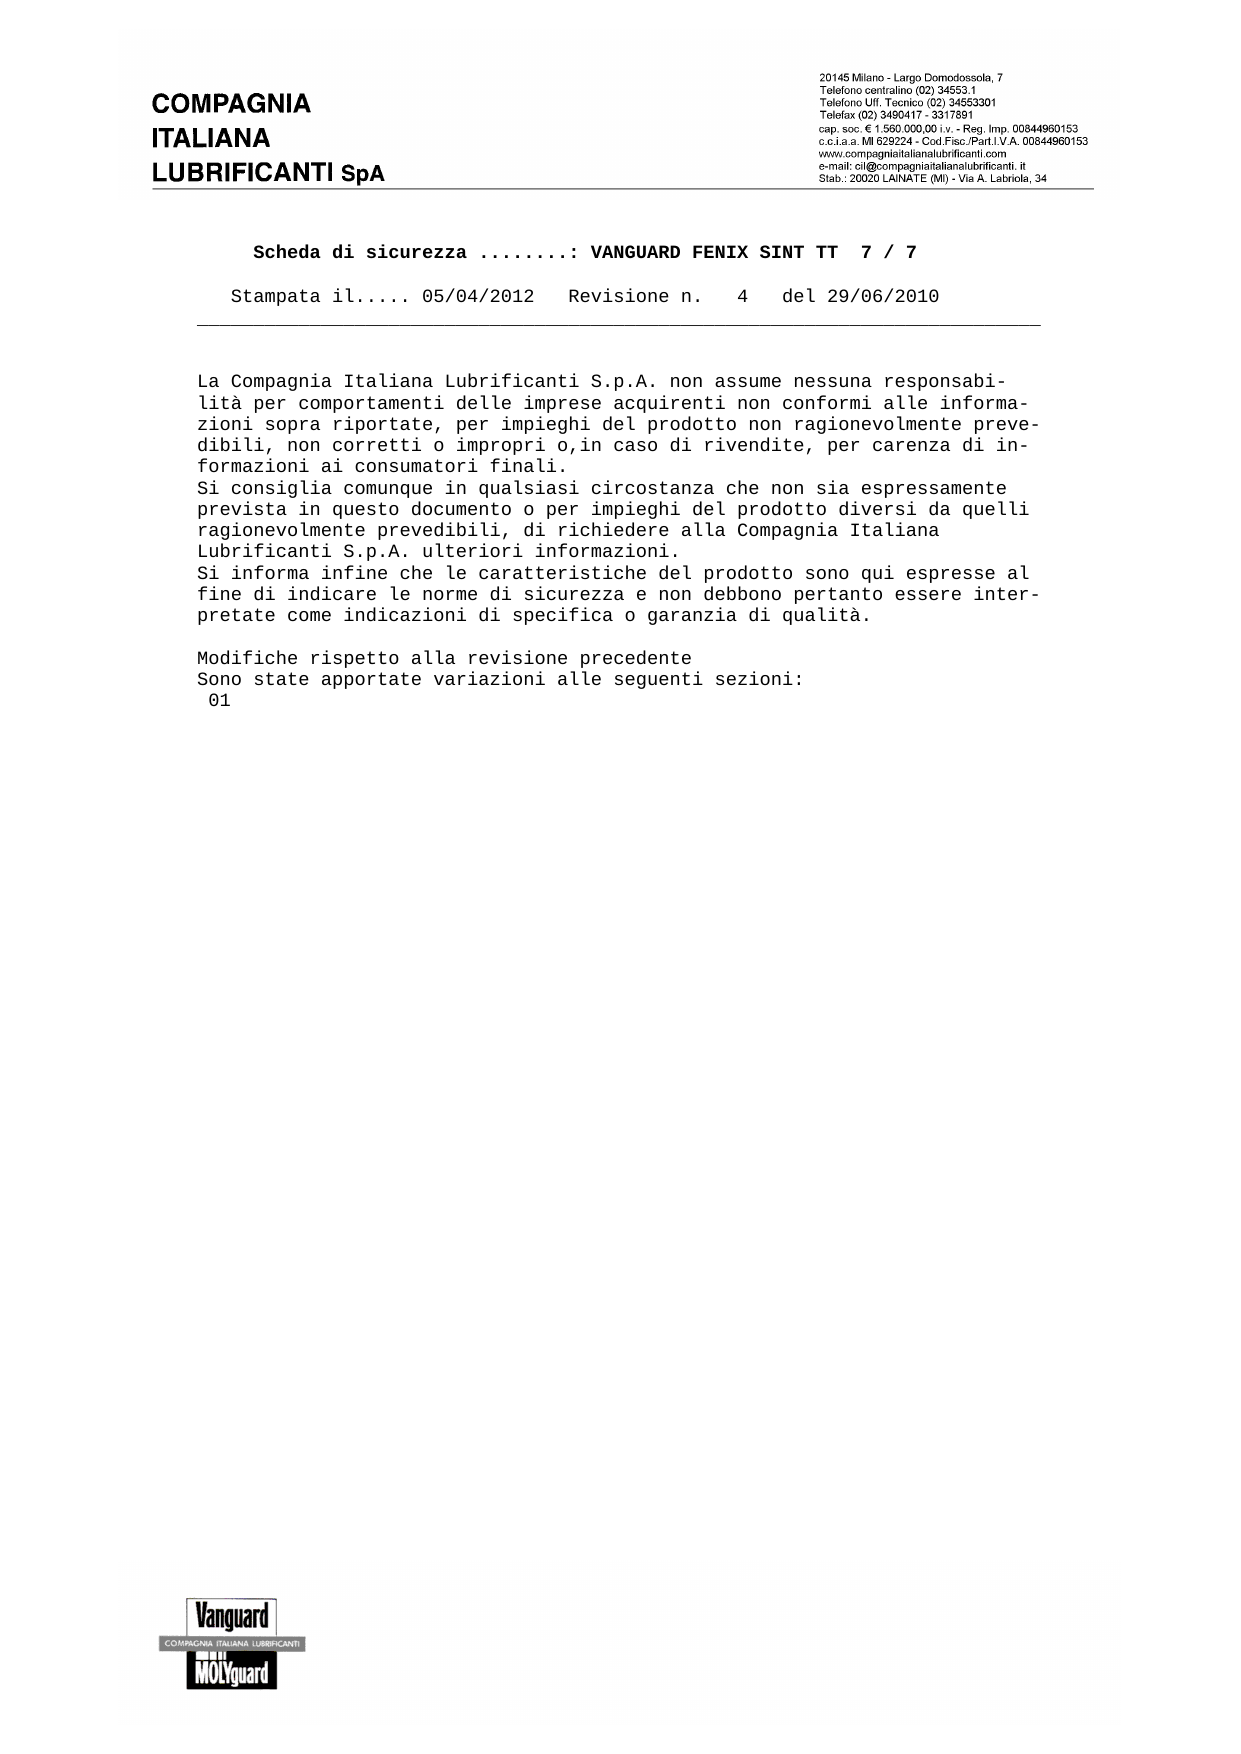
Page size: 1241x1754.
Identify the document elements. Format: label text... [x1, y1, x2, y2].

text pretate come indicazioni di specifica o garanzia di qualità. [118, 606, 1122, 627]
text Si consiglia comunque in qualsiasi circostanza che non sia espressamente [118, 478, 1122, 500]
text ragionevolmente prevedibili, di richiedere alla Compagnia Italiana [118, 521, 1122, 542]
text Stampata il..... 05/04/2012 Revisione n. 4 del 29/06/2010 [118, 287, 1122, 308]
text Lubrificanti S.p.A. ulteriori informazioni. [118, 542, 1122, 563]
text fine di indicare le norme di sicurezza e non debbono pertanto essere inter- [118, 585, 1122, 606]
text prevista in questo documento o per impieghi del prodotto diversi da quelli [118, 500, 1122, 521]
text Sono state apportate variazioni alle seguenti sezioni: [118, 670, 1122, 691]
text ___________________________________________________________________________ [118, 308, 1122, 330]
picture [118, 29, 1120, 200]
text 01 [118, 691, 1122, 712]
text Scheda di sicurezza ........: VANGUARD FENIX SINT TT 7 / 7 [118, 242, 1122, 264]
text La Compagnia Italiana Lubrificanti S.p.A. non assume nessuna responsabi- [118, 372, 1122, 393]
text lità per comportamenti delle imprese acquirenti non conformi alle informa- [118, 393, 1122, 415]
text dibili, non corretti o impropri o,in caso di rivendite, per carenza di in- [118, 436, 1122, 457]
text Si informa infine che le caratteristiche del prodotto sono qui espresse al [118, 563, 1122, 585]
picture [118, 1560, 1122, 1725]
text Modifiche rispetto alla revisione precedente [118, 648, 1122, 670]
text formazioni ai consumatori finali. [118, 457, 1122, 478]
text zioni sopra riportate, per impieghi del prodotto non ragionevolmente preve- [118, 415, 1122, 436]
